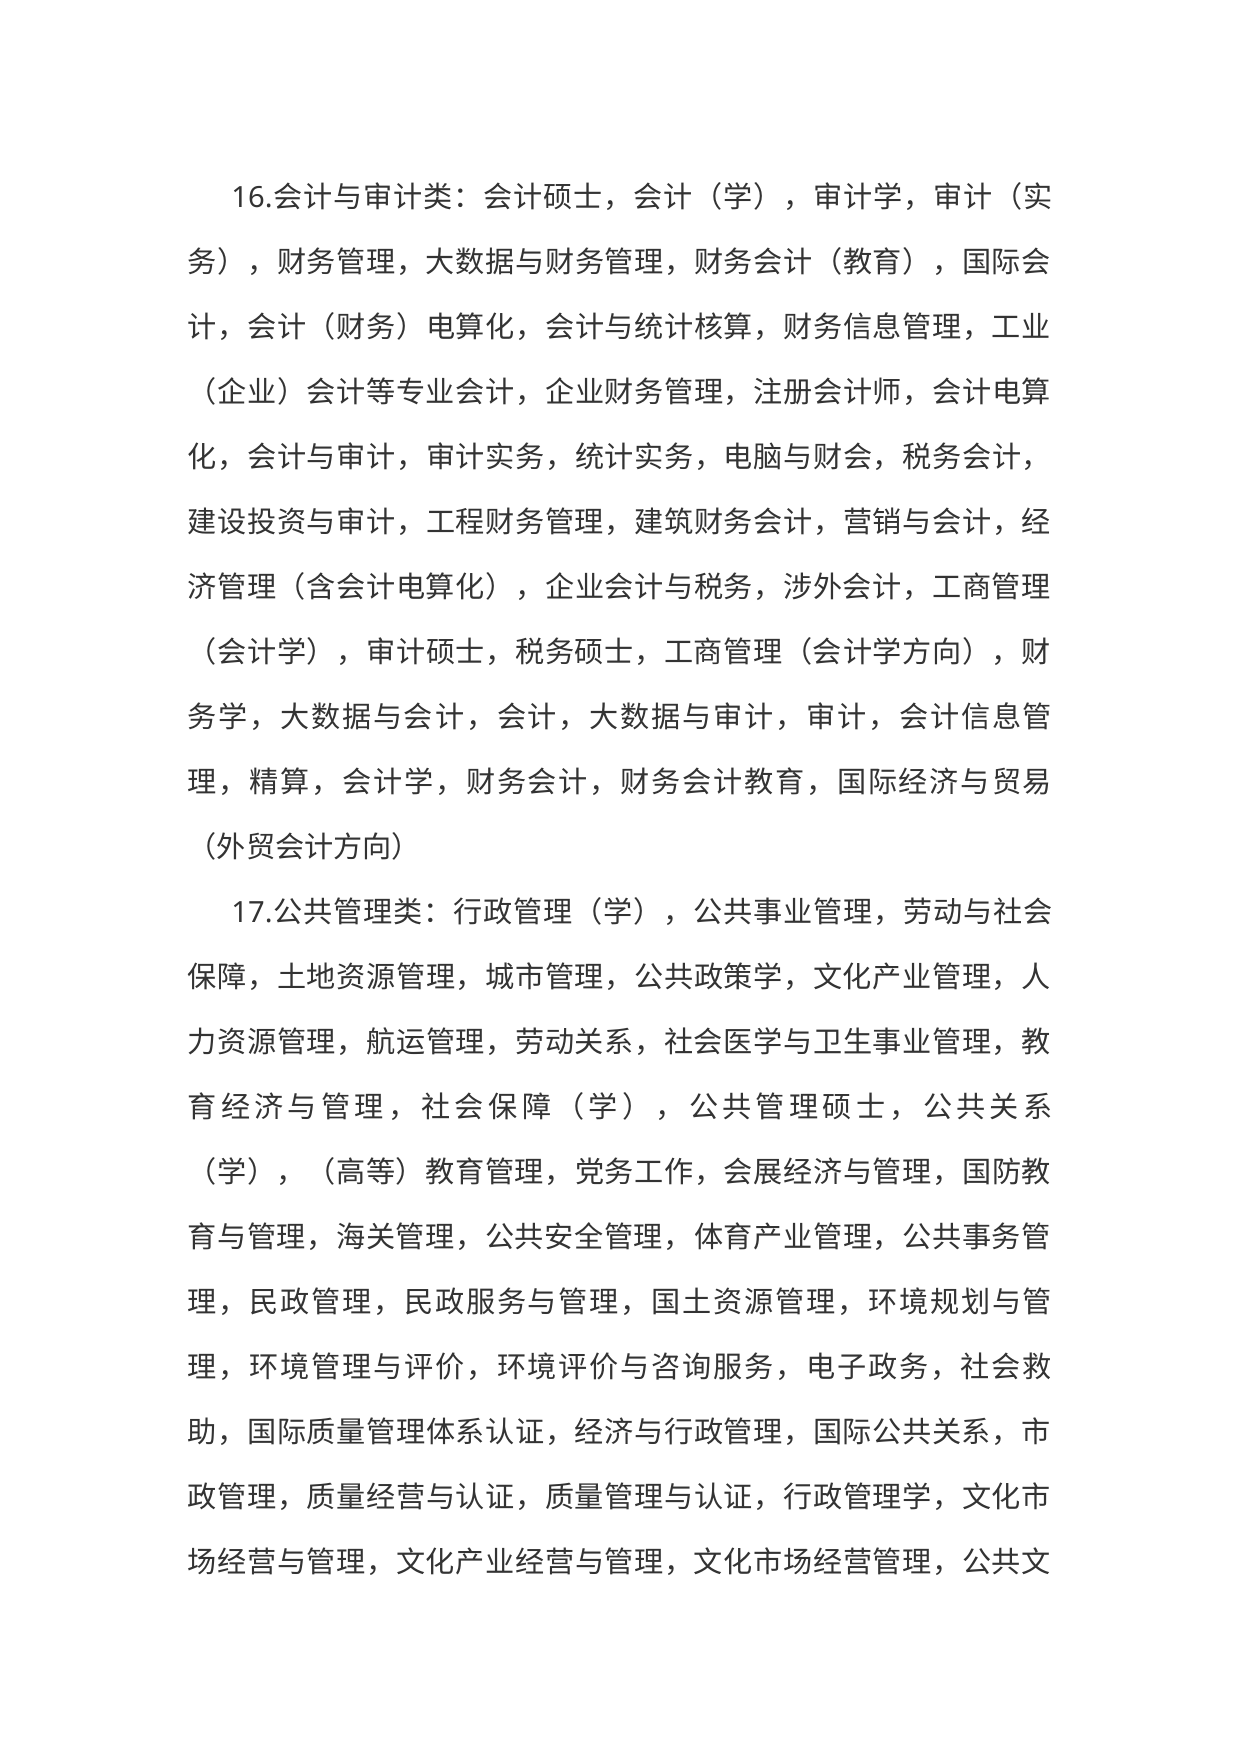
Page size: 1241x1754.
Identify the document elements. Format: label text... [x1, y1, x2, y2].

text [187, 877, 1053, 1592]
text 16.会计与审计类：会计硕士，会计（学），审计学，审计（实务），财务管理，大数据与财务管理，财务会计（教育），国际会计，会计（财务）电算化，会计与统计核算，财务信息管理，工业（企业）会计等专业会计，企业财务管理，注册会计师，会计电算化，会计与审计，审计实务，统计实务，电脑与财会，税务会计，建设投资与审计，工程财务管理，建筑财务会计，营销与会计，经济管理（含会计电算化），企业会计与税务，涉外会计，工商管理（会计学），审计硕士，税务硕士，工商管理（会计学方向），财务学，大数据与会计，会计，大数据与审计，审计，会计信息管理，精算，会计学，财务会计，财务会计教育，国际经济与贸易（外贸会计方向） [187, 162, 1053, 877]
